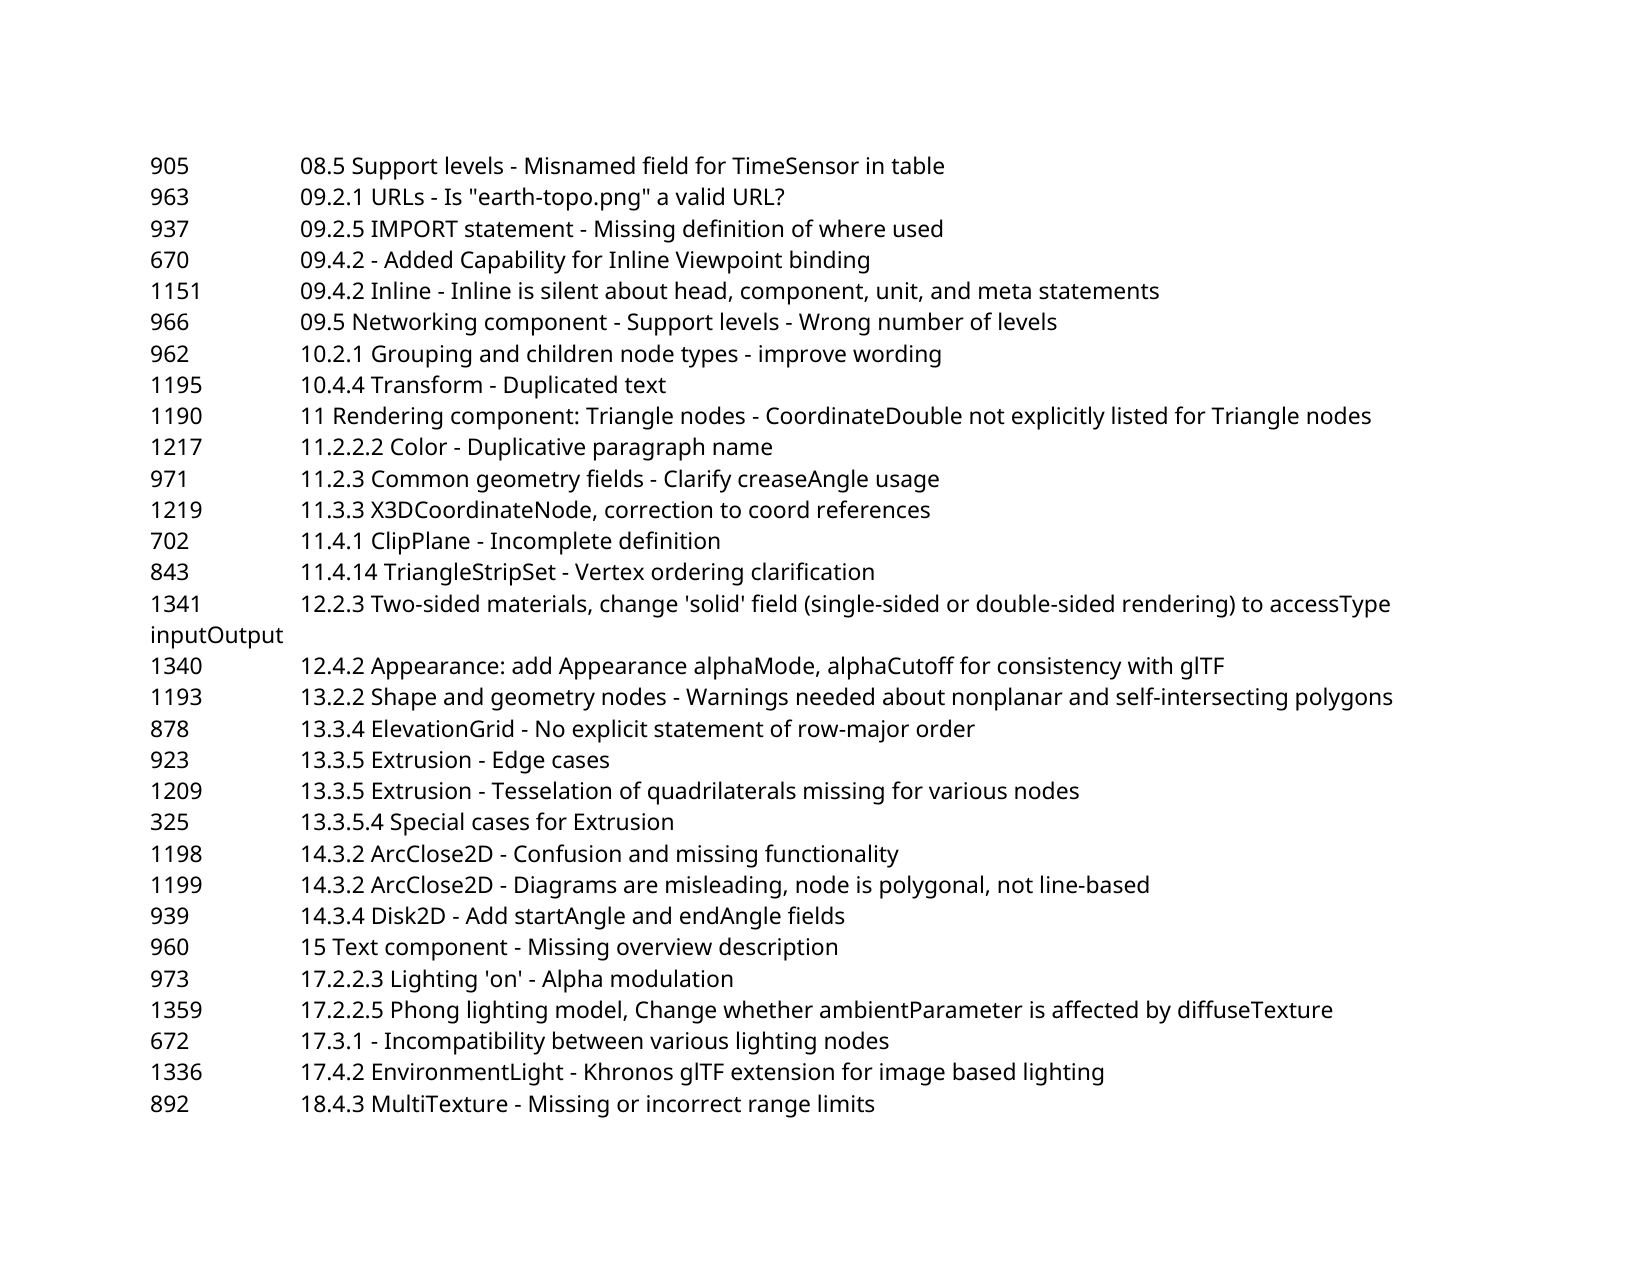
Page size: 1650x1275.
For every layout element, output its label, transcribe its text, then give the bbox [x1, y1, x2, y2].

text 672 17.3.1 - Incompatibility between various lighting nodes [150, 1025, 1500, 1056]
text 1199 14.3.2 ArcClose2D - Diagrams are misleading, node is polygonal, not line-based [150, 869, 1500, 900]
text 939 14.3.4 Disk2D - Add startAngle and endAngle fields [150, 900, 1500, 931]
text 937 09.2.5 IMPORT statement - Missing definition of where used [150, 212, 1500, 244]
text 670 09.4.2 - Added Capability for Inline Viewpoint binding [150, 244, 1500, 275]
text 1193 13.2.2 Shape and geometry nodes - Warnings needed about nonplanar and self-intersecting polygons [150, 681, 1500, 712]
text 963 09.2.1 URLs - Is "earth-topo.png" a valid URL? [150, 181, 1500, 212]
text 973 17.2.2.3 Lighting 'on' - Alpha modulation [150, 962, 1500, 994]
text 843 11.4.14 TriangleStripSet - Vertex ordering clarification [150, 556, 1500, 587]
text 702 11.4.1 ClipPlane - Incomplete definition [150, 525, 1500, 556]
text 892 18.4.3 MultiTexture - Missing or incorrect range limits [150, 1087, 1500, 1119]
text 1340 12.4.2 Appearance: add Appearance alphaMode, alphaCutoff for consistency with glTF [150, 650, 1500, 681]
text 1198 14.3.2 ArcClose2D - Confusion and missing functionality [150, 837, 1500, 869]
text 878 13.3.4 ElevationGrid - No explicit statement of row-major order [150, 712, 1500, 744]
text 1209 13.3.5 Extrusion - Tesselation of quadrilaterals missing for various nodes [150, 775, 1500, 806]
text 1336 17.4.2 EnvironmentLight - Khronos glTF extension for image based lighting [150, 1056, 1500, 1087]
text 923 13.3.5 Extrusion - Edge cases [150, 744, 1500, 775]
text 971 11.2.3 Common geometry fields - Clarify creaseAngle usage [150, 462, 1500, 494]
text 966 09.5 Networking component - Support levels - Wrong number of levels [150, 306, 1500, 337]
text 960 15 Text component - Missing overview description [150, 931, 1500, 962]
text 1341 12.2.3 Two-sided materials, change 'solid' field (single-sided or double-sided rendering) to accessType inputOutput [150, 587, 1500, 650]
text 1190 11 Rendering component: Triangle nodes - CoordinateDouble not explicitly listed for Triangle nodes [150, 400, 1500, 431]
text 1195 10.4.4 Transform - Duplicated text [150, 369, 1500, 400]
text 1217 11.2.2.2 Color - Duplicative paragraph name [150, 431, 1500, 462]
text 962 10.2.1 Grouping and children node types - improve wording [150, 337, 1500, 369]
text 1359 17.2.2.5 Phong lighting model, Change whether ambientParameter is affected by diffuseTexture [150, 994, 1500, 1025]
text 325 13.3.5.4 Special cases for Extrusion [150, 806, 1500, 837]
text 1151 09.4.2 Inline - Inline is silent about head, component, unit, and meta statements [150, 275, 1500, 306]
text 905 08.5 Support levels - Misnamed field for TimeSensor in table [150, 150, 1500, 181]
text 1219 11.3.3 X3DCoordinateNode, correction to coord references [150, 494, 1500, 525]
